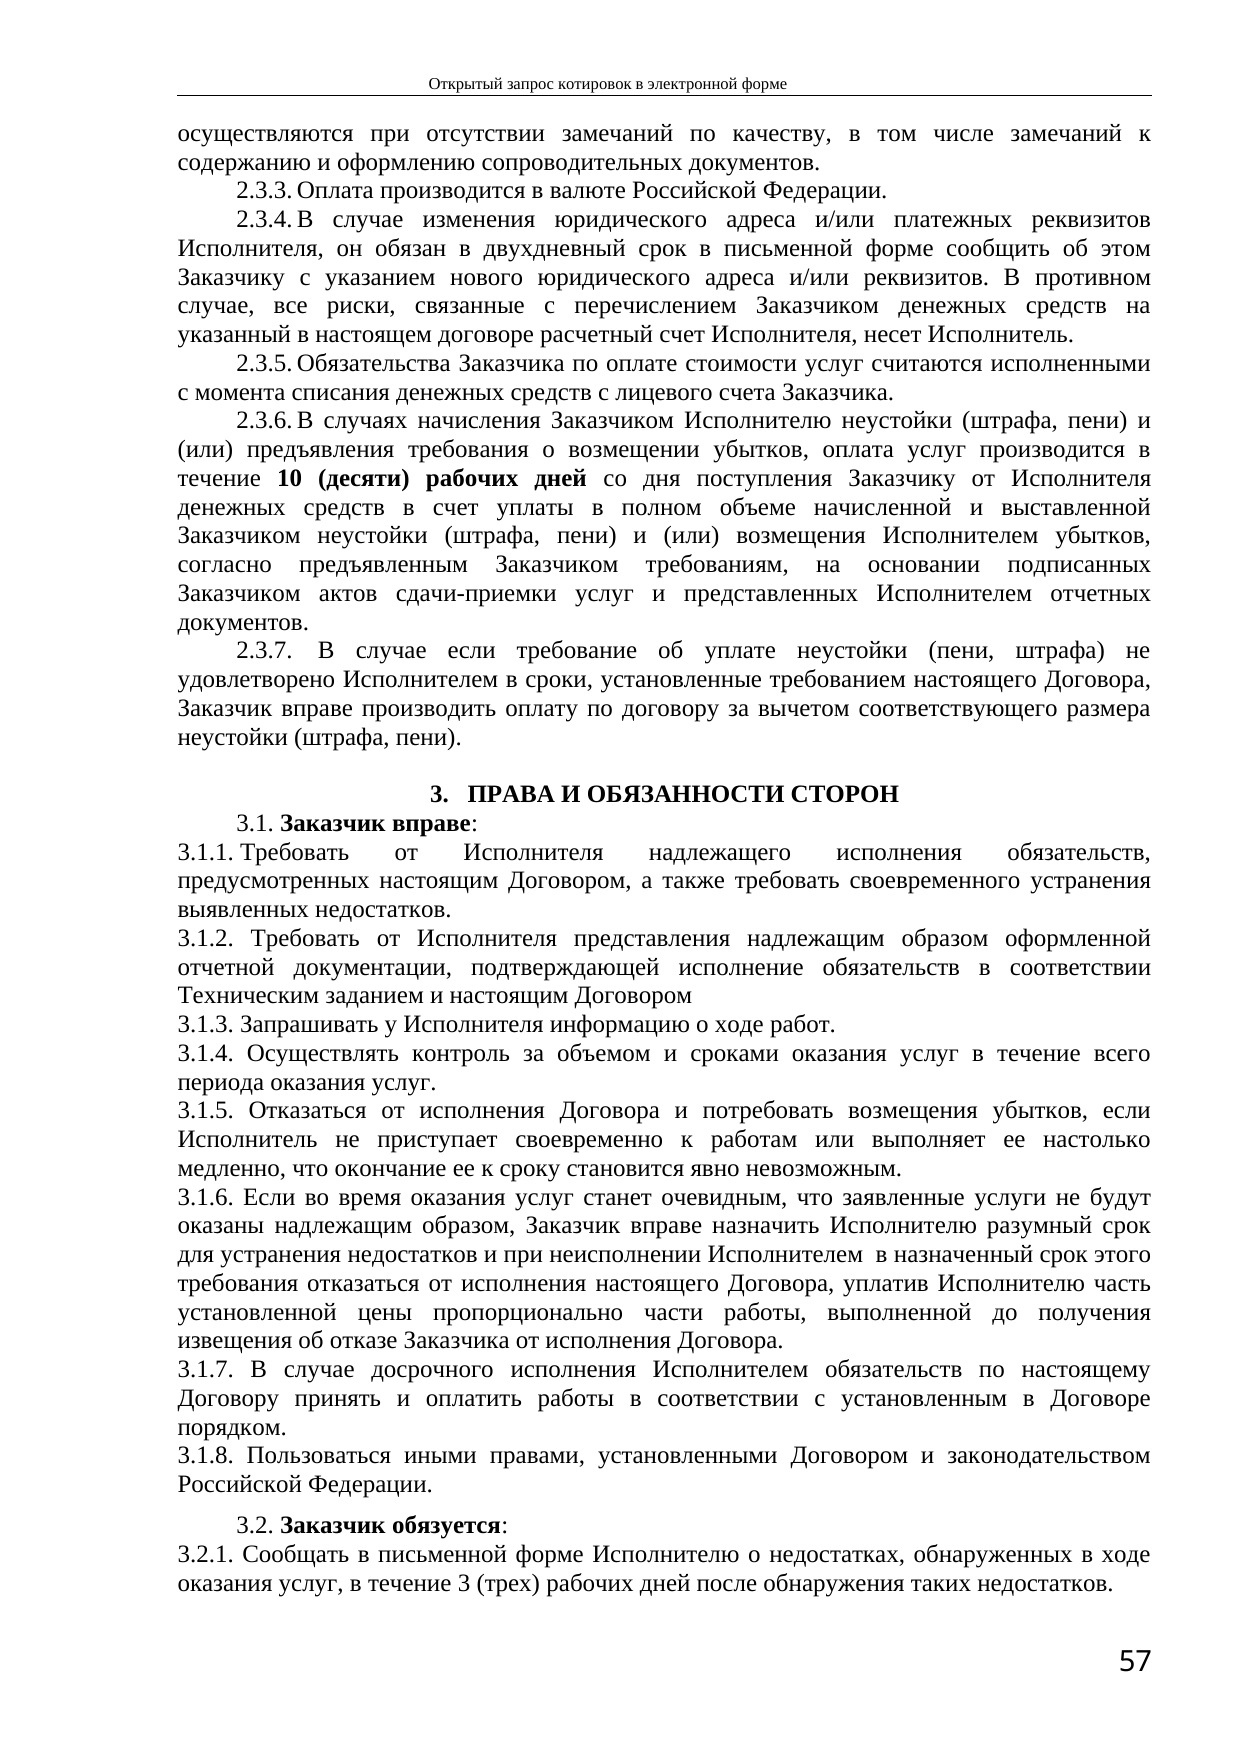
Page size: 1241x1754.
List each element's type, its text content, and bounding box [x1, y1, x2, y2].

list ПРАВА И ОБЯЗАННОСТИ СТОРОН [177, 779, 1152, 808]
text 3.1.6. Если во время оказания услуг станет очевидным, что заявленные услуги не будут оказаны надлежащим образом, Заказчик вправе назначить Исполнителю разумный срок для устранения недостатков и при неисполнении Исполнителем в назначенный срок этого требования отказаться от исполнения настоящего Договора, уплатив Исполнителю часть установленной цены пропорционально части работы, выполненной до получения извещения об отказе Заказчика от исполнения Договора. [177, 1182, 1152, 1354]
text 3.1.8. Пользоваться иными правами, установленными Договором и законодательством Российской Федерации. [177, 1441, 1152, 1498]
list В случае изменения юридического адреса и/или платежных реквизитов Исполнителя, он обязан в двухдневный срок в письменной форме сообщить об этом Заказчику с указанием нового юридического адреса и/или реквизитов. В противном случае, все риски, связанные с перечислением Заказчиком денежных средств на указанный в настоящем договоре расчетный счет Исполнителя, несет Исполнитель. [177, 204, 1152, 348]
text 3.1.3. Запрашивать у Исполнителя информацию о ходе работ. [177, 1009, 1152, 1038]
text 3.1. Заказчик вправе: [177, 808, 1152, 837]
list Оплата производится в валюте Российской Федерации. [177, 176, 1152, 204]
list Обязательства Заказчика по оплате стоимости услуг считаются исполненными с момента списания денежных средств с лицевого счета Заказчика. [177, 348, 1152, 406]
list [177, 118, 1152, 176]
text 3.1.2. Требовать от Исполнителя представления надлежащим образом оформленной отчетной документации, подтверждающей исполнение обязательств в соответствии Техническим заданием и настоящим Договором [177, 923, 1152, 1009]
text 3.2. Заказчик обязуется: [177, 1511, 1152, 1539]
text 3.1.4. Осуществлять контроль за объемом и сроками оказания услуг в течение всего периода оказания услуг. [177, 1038, 1152, 1096]
list В случае если требование об уплате неустойки (пени, штрафа) не удовлетворено Исполнителем в сроки, установленные требованием настоящего Договора, Заказчик вправе производить оплату по договору за вычетом соответствующего размера неустойки (штрафа, пени). [177, 636, 1152, 751]
text 3.1.1. Требовать от Исполнителя надлежащего исполнения обязательств, предусмотренных настоящим Договором, а также требовать своевременного устранения выявленных недостатков. [177, 837, 1152, 923]
text 3.2.1. Сообщать в письменной форме Исполнителю о недостатках, обнаруженных в ходе оказания услуг, в течение 3 (трех) рабочих дней после обнаружения таких недостатков. [177, 1539, 1152, 1597]
text 3.1.7. В случае досрочного исполнения Исполнителем обязательств по настоящему Договору принять и оплатить работы в соответствии с установленным в Договоре порядком. [177, 1354, 1152, 1441]
text 3.1.5. Отказаться от исполнения Договора и потребовать возмещения убытков, если Исполнитель не приступает своевременно к работам или выполняет ее настолько медленно, что окончание ее к сроку становится явно невозможным. [177, 1096, 1152, 1182]
list В случаях начисления Заказчиком Исполнителю неустойки (штрафа, пени) и (или) предъявления требования о возмещении убытков, оплата услуг производится в течение 10 (десяти) рабочих дней со дня поступления Заказчику от Исполнителя денежных средств в счет уплаты в полном объеме начисленной и выставленной Заказчиком неустойки (штрафа, пени) и (или) возмещения Исполнителем убытков, согласно предъявленным Заказчиком требованиям, на основании подписанных Заказчиком актов сдачи-приемки услуг и представленных Исполнителем отчетных документов. [177, 406, 1152, 636]
